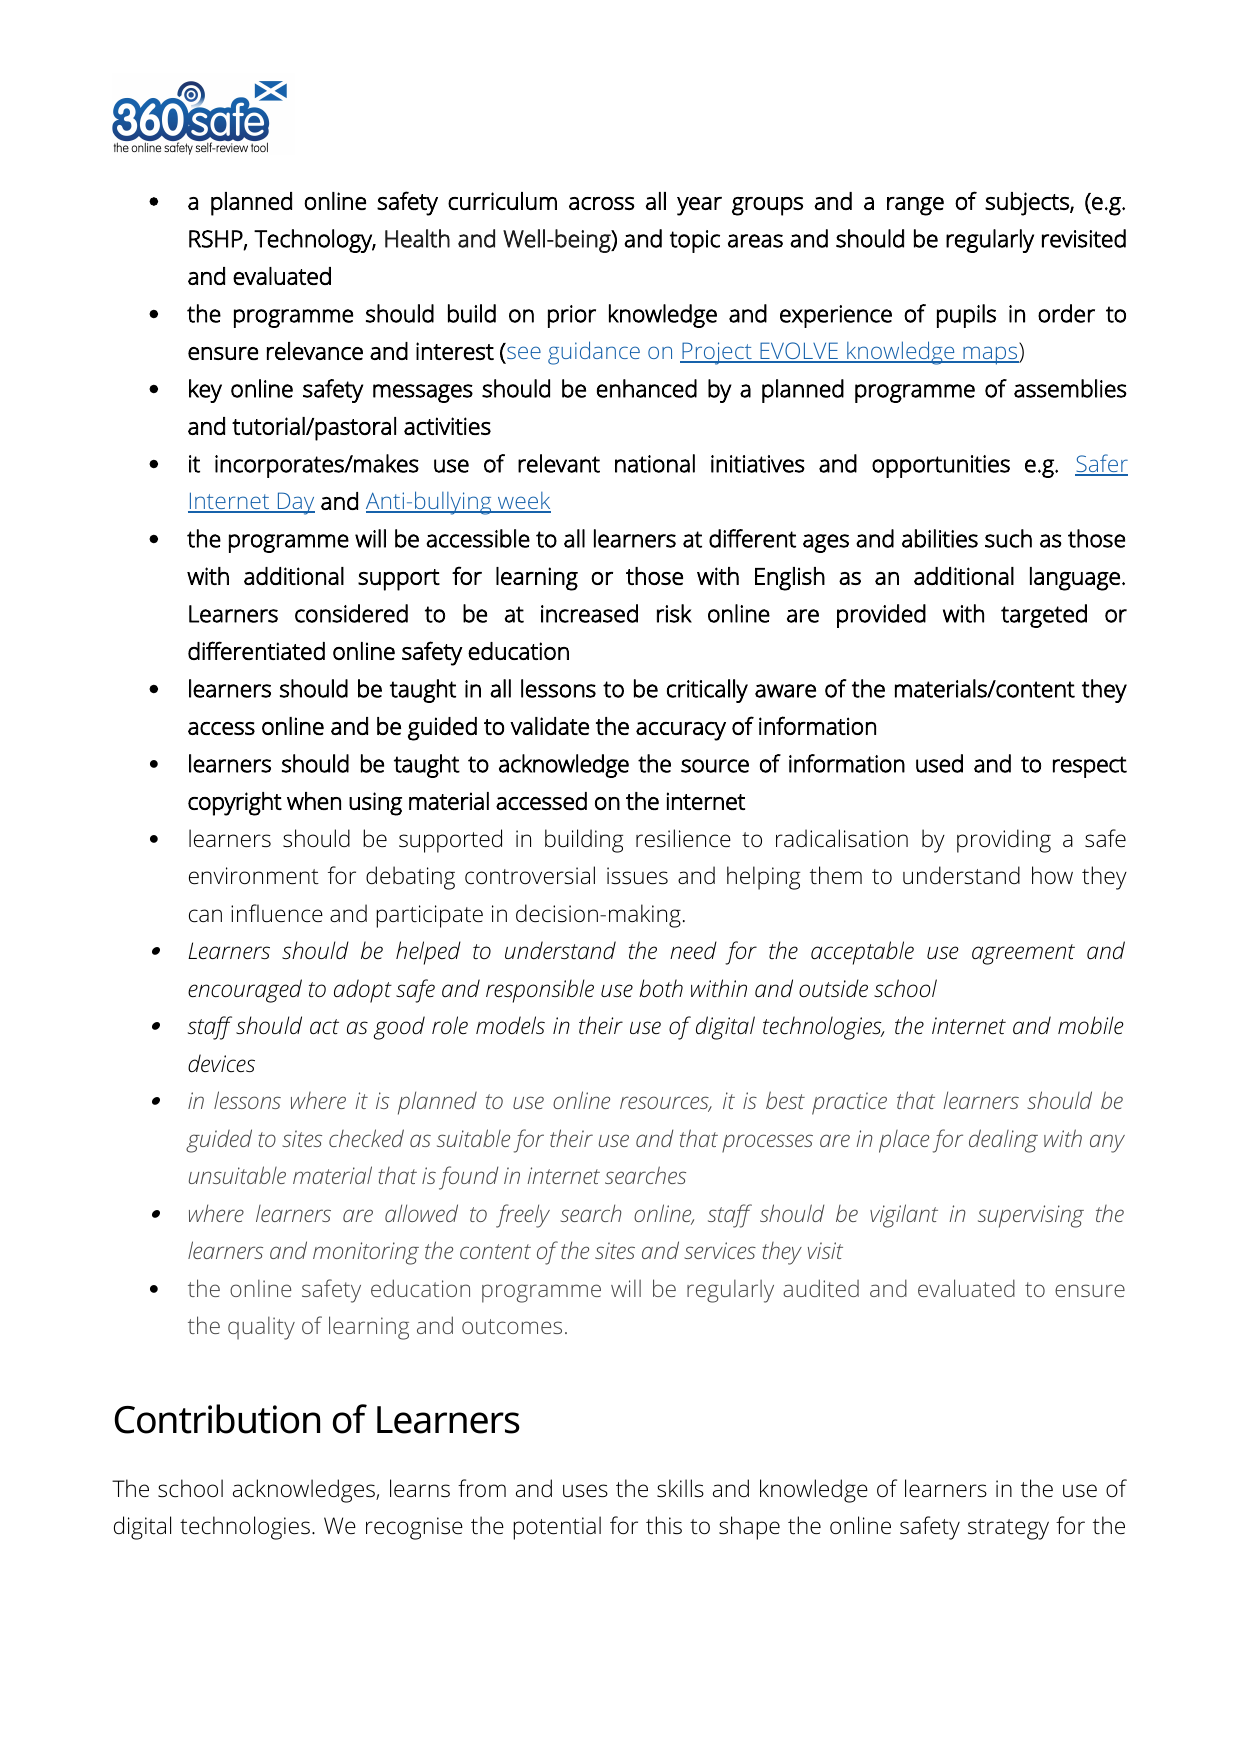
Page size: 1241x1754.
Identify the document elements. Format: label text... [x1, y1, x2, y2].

list key online safety messages should be enhanced by a planned programme of assemblies and tutorial/pastoral activities [150, 373, 1128, 441]
list it incorporates/makes use of relevant national initiatives and opportunities e.g. Safer Internet Day and Anti-bullying week [150, 448, 1128, 516]
list where learners are allowed to freely search online, staff should be vigilant in supervising the learners and monitoring the content of the sites and services they visit [150, 1198, 1128, 1266]
list staff should act as good role models in their use of digital technologies, the internet and mobile devices [150, 1010, 1128, 1079]
picture [112, 73, 295, 155]
list the programme should build on prior knowledge and experience of pupils in order to ensure relevance and interest (see guidance on Project EVOLVE knowledge maps) [150, 298, 1128, 366]
list a planned online safety curriculum across all year groups and a range of subjects, (e.g. RSHP, Technology, Health and Well-being) and topic areas and should be regularly revisited and evaluated [150, 185, 1128, 291]
list in lessons where it is planned to use online resources, it is best practice that learners should be guided to sites checked as suitable for their use and that processes are in place for dealing with any unsuitable material that is found in internet searches [150, 1085, 1128, 1191]
list the online safety education programme will be regularly audited and evaluated to ensure the quality of learning and outcomes. [150, 1273, 1128, 1341]
list learners should be supported in building resilience to radicalisation by providing a safe environment for debating controversial issues and helping them to understand how they can influence and participate in decision-making. [150, 823, 1128, 929]
list the programme will be accessible to all learners at different ages and abilities such as those with additional support for learning or those with English as an additional language. Learners considered to be at increased risk online are provided with targeted or differentiated online safety education [150, 523, 1128, 666]
list learners should be taught in all lessons to be critically aware of the materials/content they access online and be guided to validate the accuracy of information [150, 673, 1128, 741]
list learners should be taught to acknowledge the source of information used and to respect copyright when using material accessed on the internet [150, 748, 1128, 816]
subtitle Contribution of Learners [112, 1393, 1128, 1444]
list Learners should be helped to understand the need for the acceptable use agreement and encouraged to adopt safe and responsible use both within and outside school [150, 935, 1128, 1004]
